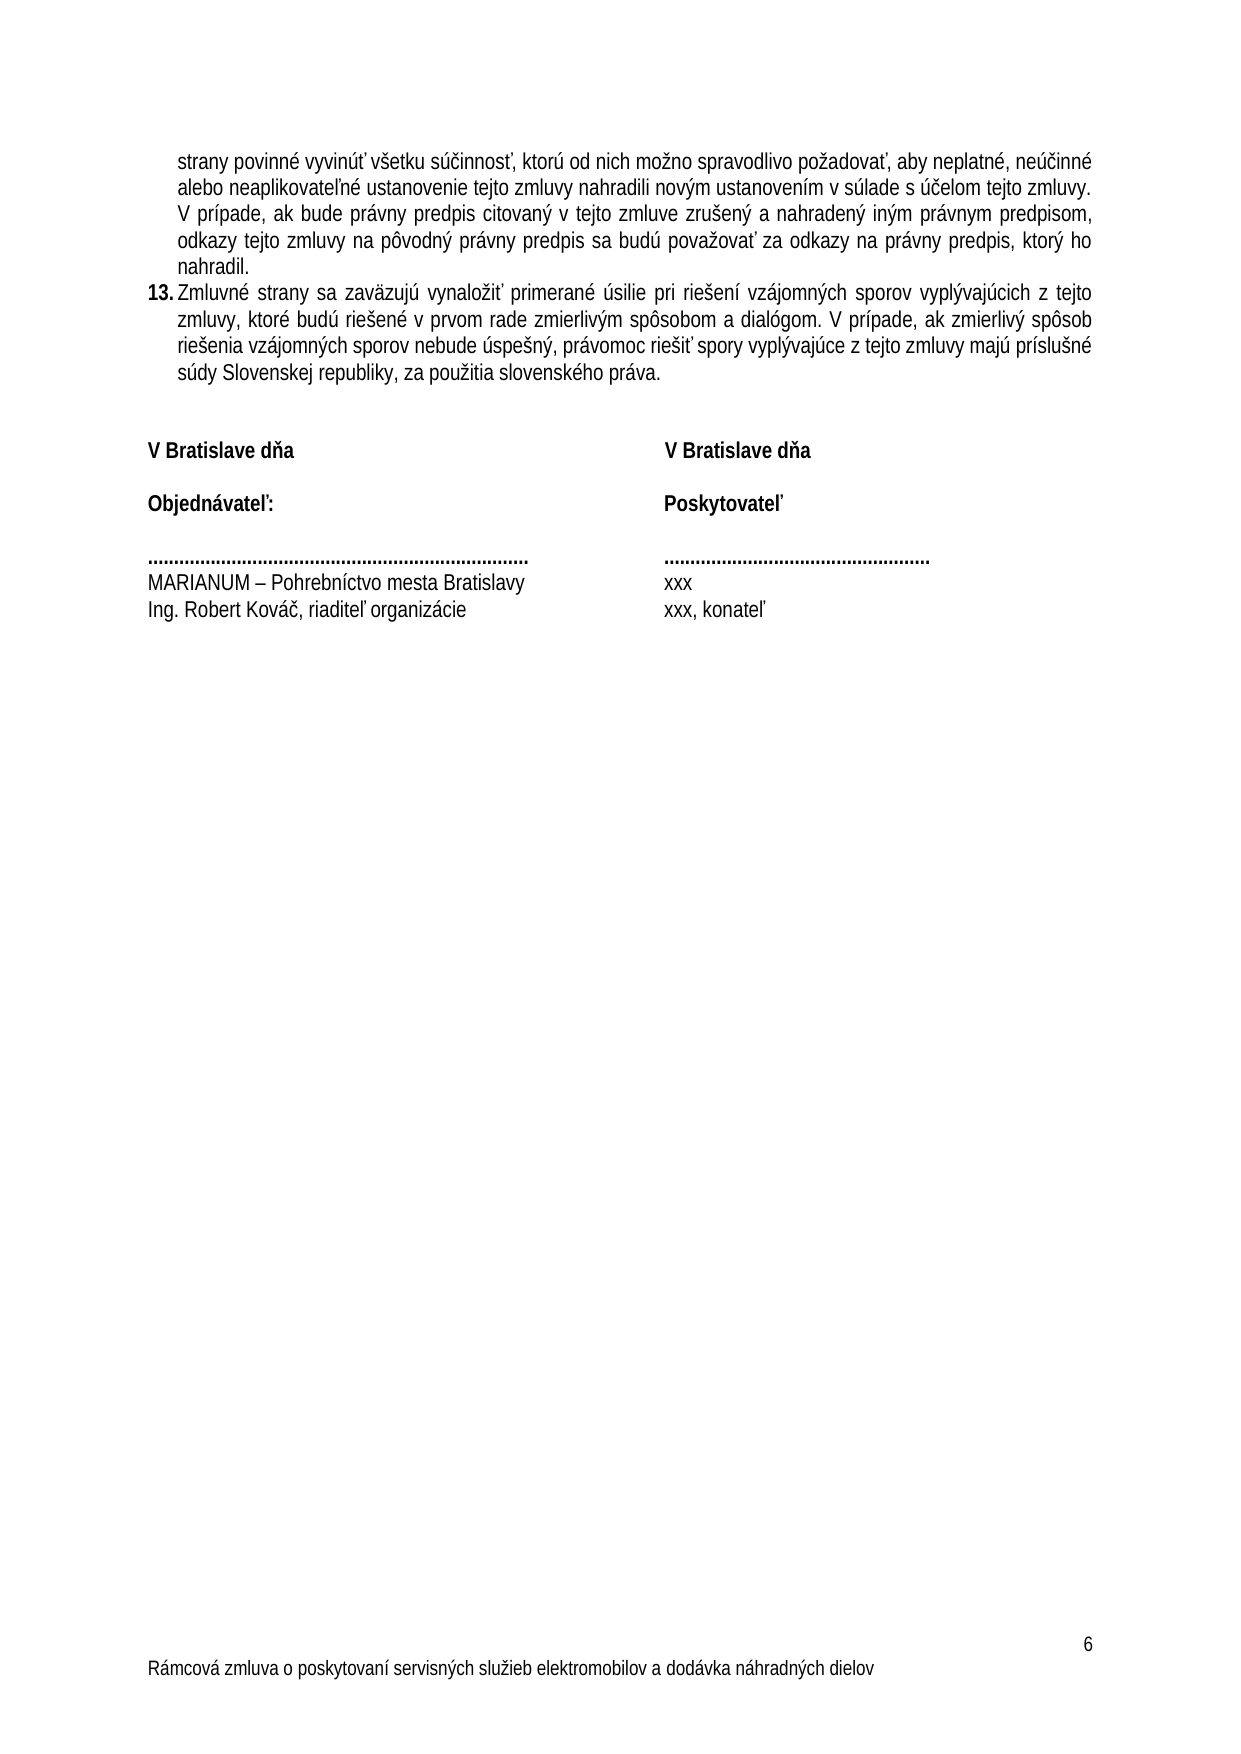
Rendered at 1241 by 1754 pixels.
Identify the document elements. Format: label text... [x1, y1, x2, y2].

text Objednávateľ: Poskytovateľ [148, 490, 1093, 517]
text MARIANUM – Pohrebníctvo mesta Bratislavy xxx [148, 569, 1093, 596]
text ......................................................................... ................................................... [148, 543, 1093, 569]
text V Bratislave dňa V Bratislave dňa [148, 437, 1093, 464]
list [148, 148, 1093, 279]
list Zmluvné strany sa zaväzujú vynaložiť primerané úsilie pri riešení vzájomných sporov vyplývajúcich z tejto zmluvy, ktoré budú riešené v prvom rade zmierlivým spôsobom a dialógom. V prípade, ak zmierlivý spôsob riešenia vzájomných sporov nebude úspešný, právomoc riešiť spory vyplývajúce z tejto zmluvy majú príslušné súdy Slovenskej republiky, za použitia slovenského práva. [148, 279, 1093, 385]
text Ing. Robert Kováč, riaditeľ organizácie xxx, konateľ [148, 596, 1093, 622]
